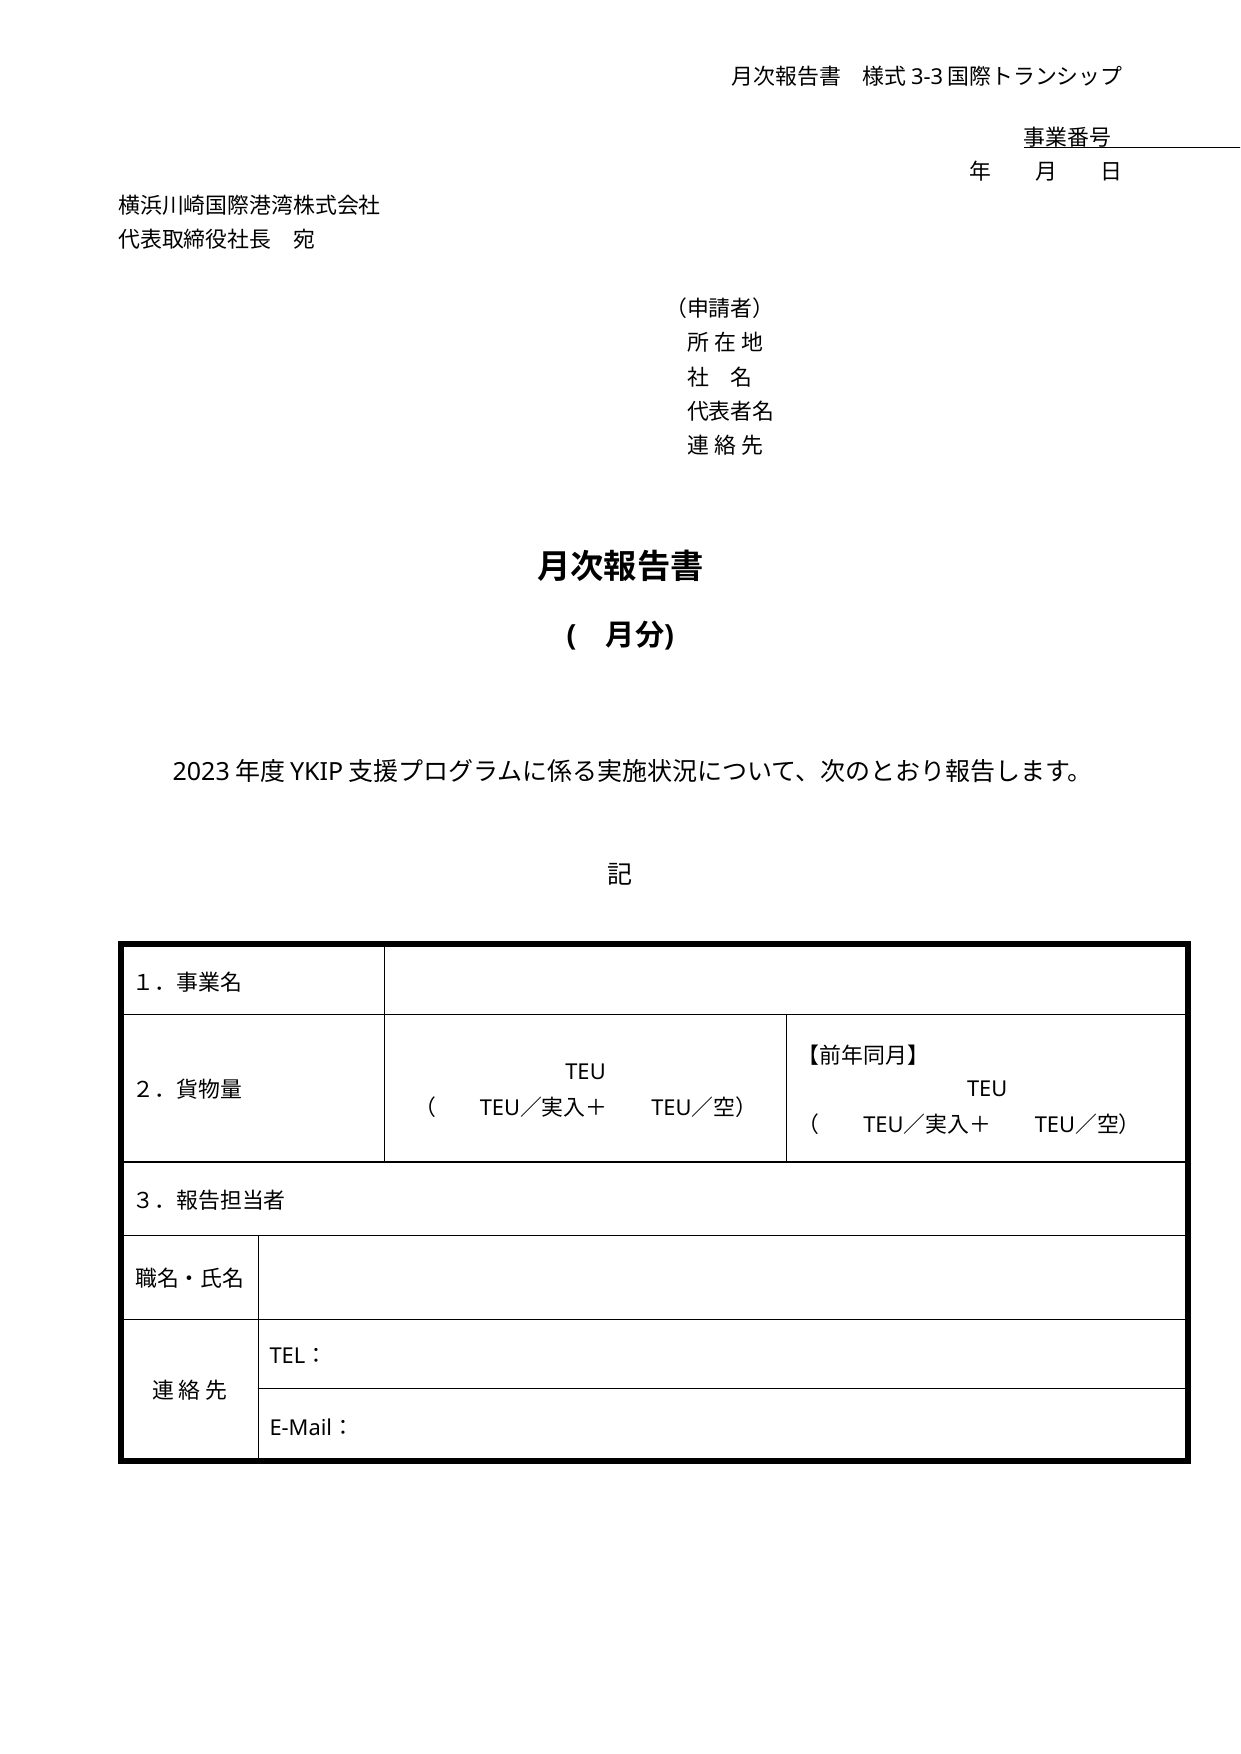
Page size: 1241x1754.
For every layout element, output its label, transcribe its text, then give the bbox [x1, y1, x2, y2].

text 社名 [599, 358, 1122, 392]
text ( 月分) [118, 598, 1122, 667]
table_cell TEL： [259, 1320, 1185, 1388]
text 年 月 日 [118, 153, 1122, 187]
text 事業番号 [118, 118, 1111, 153]
table_cell 連 絡 先 [124, 1320, 258, 1458]
table_cell E-Mail： [259, 1389, 1185, 1458]
table_cell [259, 1236, 1185, 1319]
table_cell 【前年同月】 TEU （ TEU／実入＋ TEU／空） [787, 1015, 1185, 1161]
text 2023年度YKIP支援プログラムに係る実施状況について、次のとおり報告します。 [118, 735, 1122, 804]
text 連絡先 [599, 427, 1122, 461]
text 所在地 [599, 324, 1122, 358]
table_cell ２．貨物量 [124, 1015, 384, 1161]
table_header １．事業名 [124, 947, 384, 1014]
subtitle 記 [118, 838, 1122, 907]
table_cell 職名・氏名 [124, 1236, 258, 1319]
text 代表者名 [599, 392, 1122, 427]
text （申請者） [118, 290, 1122, 324]
text 月次報告書 [118, 529, 1122, 598]
table_cell ３．報告担当者 [124, 1163, 1185, 1235]
table_header [385, 947, 1185, 1014]
table_cell TEU （ TEU／実入＋ TEU／空） [385, 1015, 786, 1161]
text 代表取締役社長 宛 [118, 221, 1122, 255]
text 横浜川崎国際港湾株式会社 [118, 187, 1122, 221]
